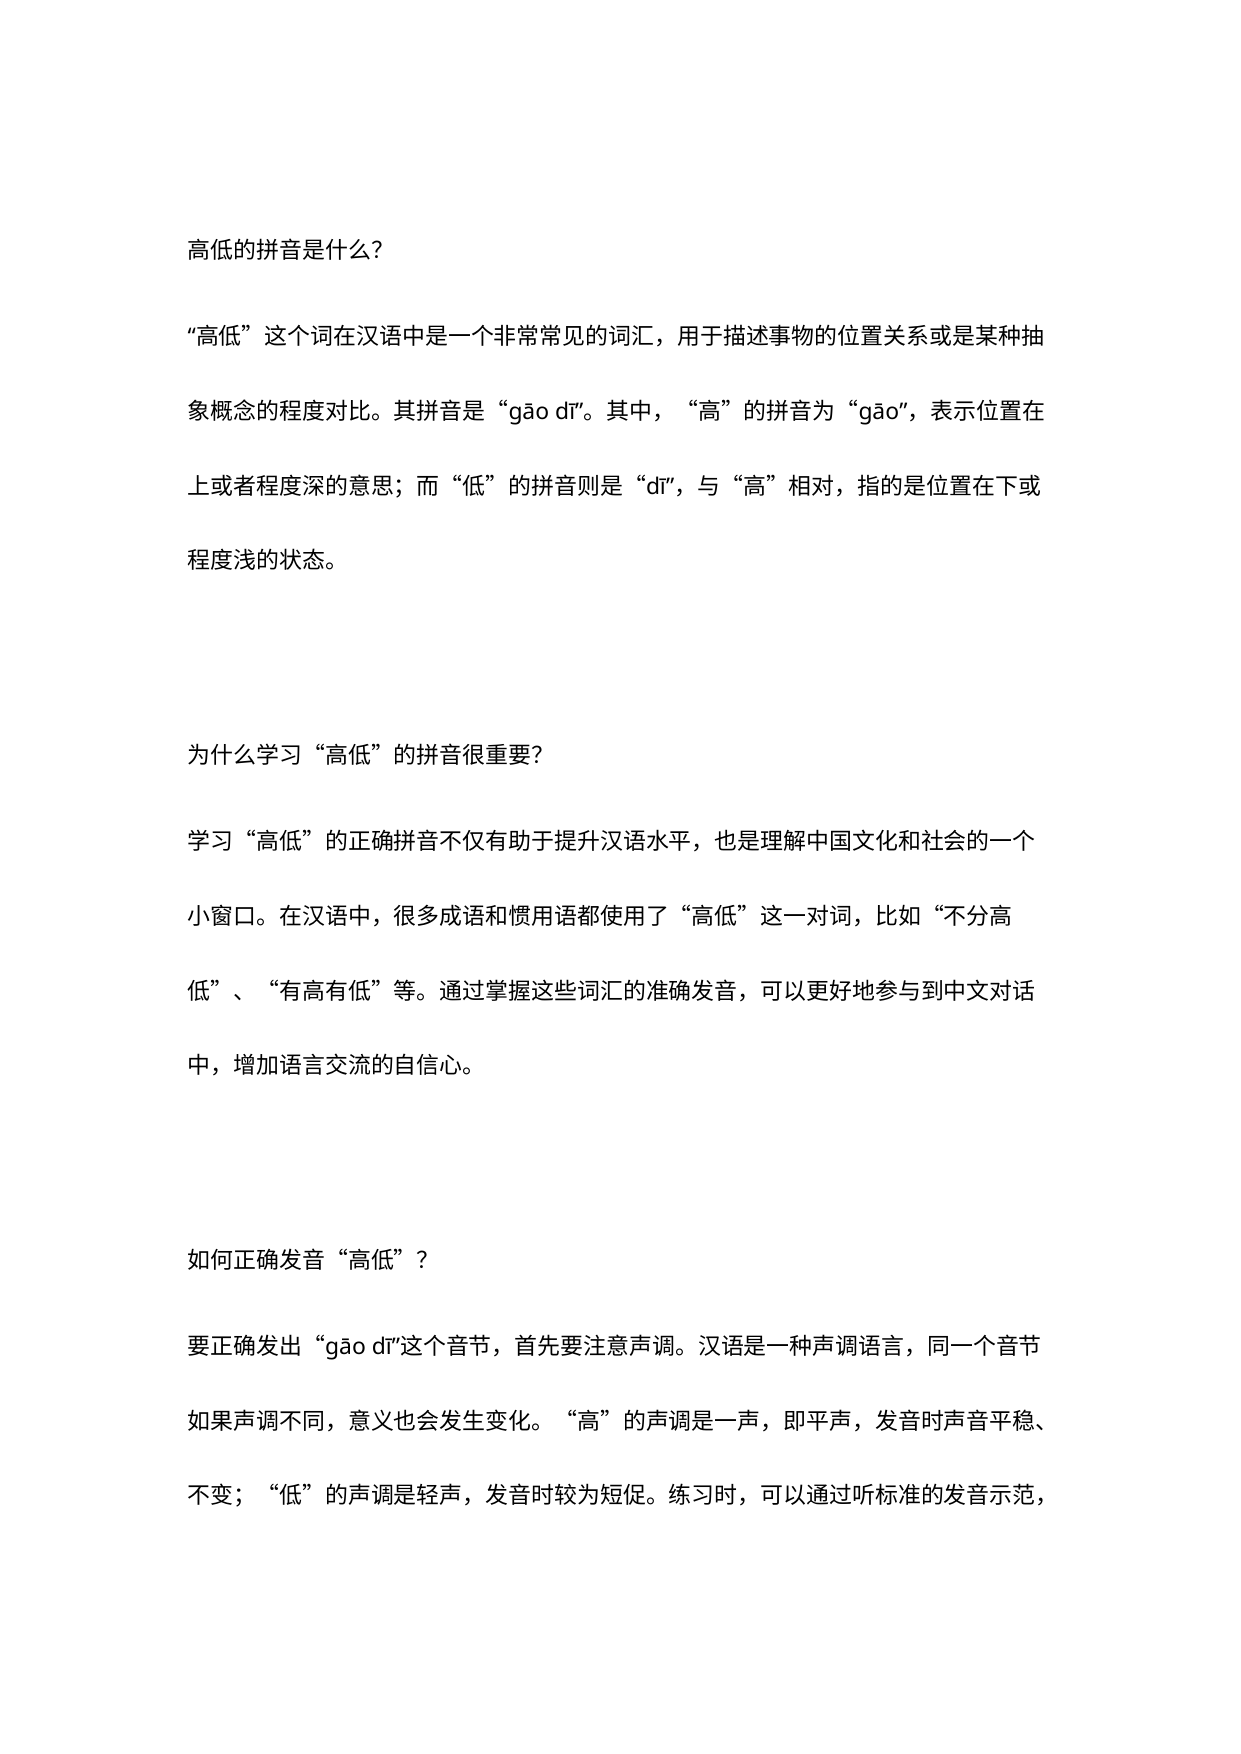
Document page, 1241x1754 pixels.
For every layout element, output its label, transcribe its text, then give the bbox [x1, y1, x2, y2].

text 如何正确发音“高低”？ [187, 1226, 1053, 1291]
text 高低的拼音是什么？ [187, 216, 1053, 281]
text 学习“高低”的正确拼音不仅有助于提升汉语水平，也是理解中国文化和社会的一个小窗口。在汉语中，很多成语和惯用语都使用了“高低”这一对词，比如“不分高低”、“有高有低”等。通过掌握这些词汇的准确发音，可以更好地参与到中文对话中，增加语言交流的自信心。 [187, 807, 1053, 1096]
text “高低”这个词在汉语中是一个非常常见的词汇，用于描述事物的位置关系或是某种抽象概念的程度对比。其拼音是“gāo dī”。其中，“高”的拼音为“gāo”，表示位置在上或者程度深的意思；而“低”的拼音则是“dī”，与“高”相对，指的是位置在下或程度浅的状态。 [187, 302, 1053, 591]
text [187, 1312, 1053, 1527]
text 为什么学习“高低”的拼音很重要？ [187, 721, 1053, 786]
